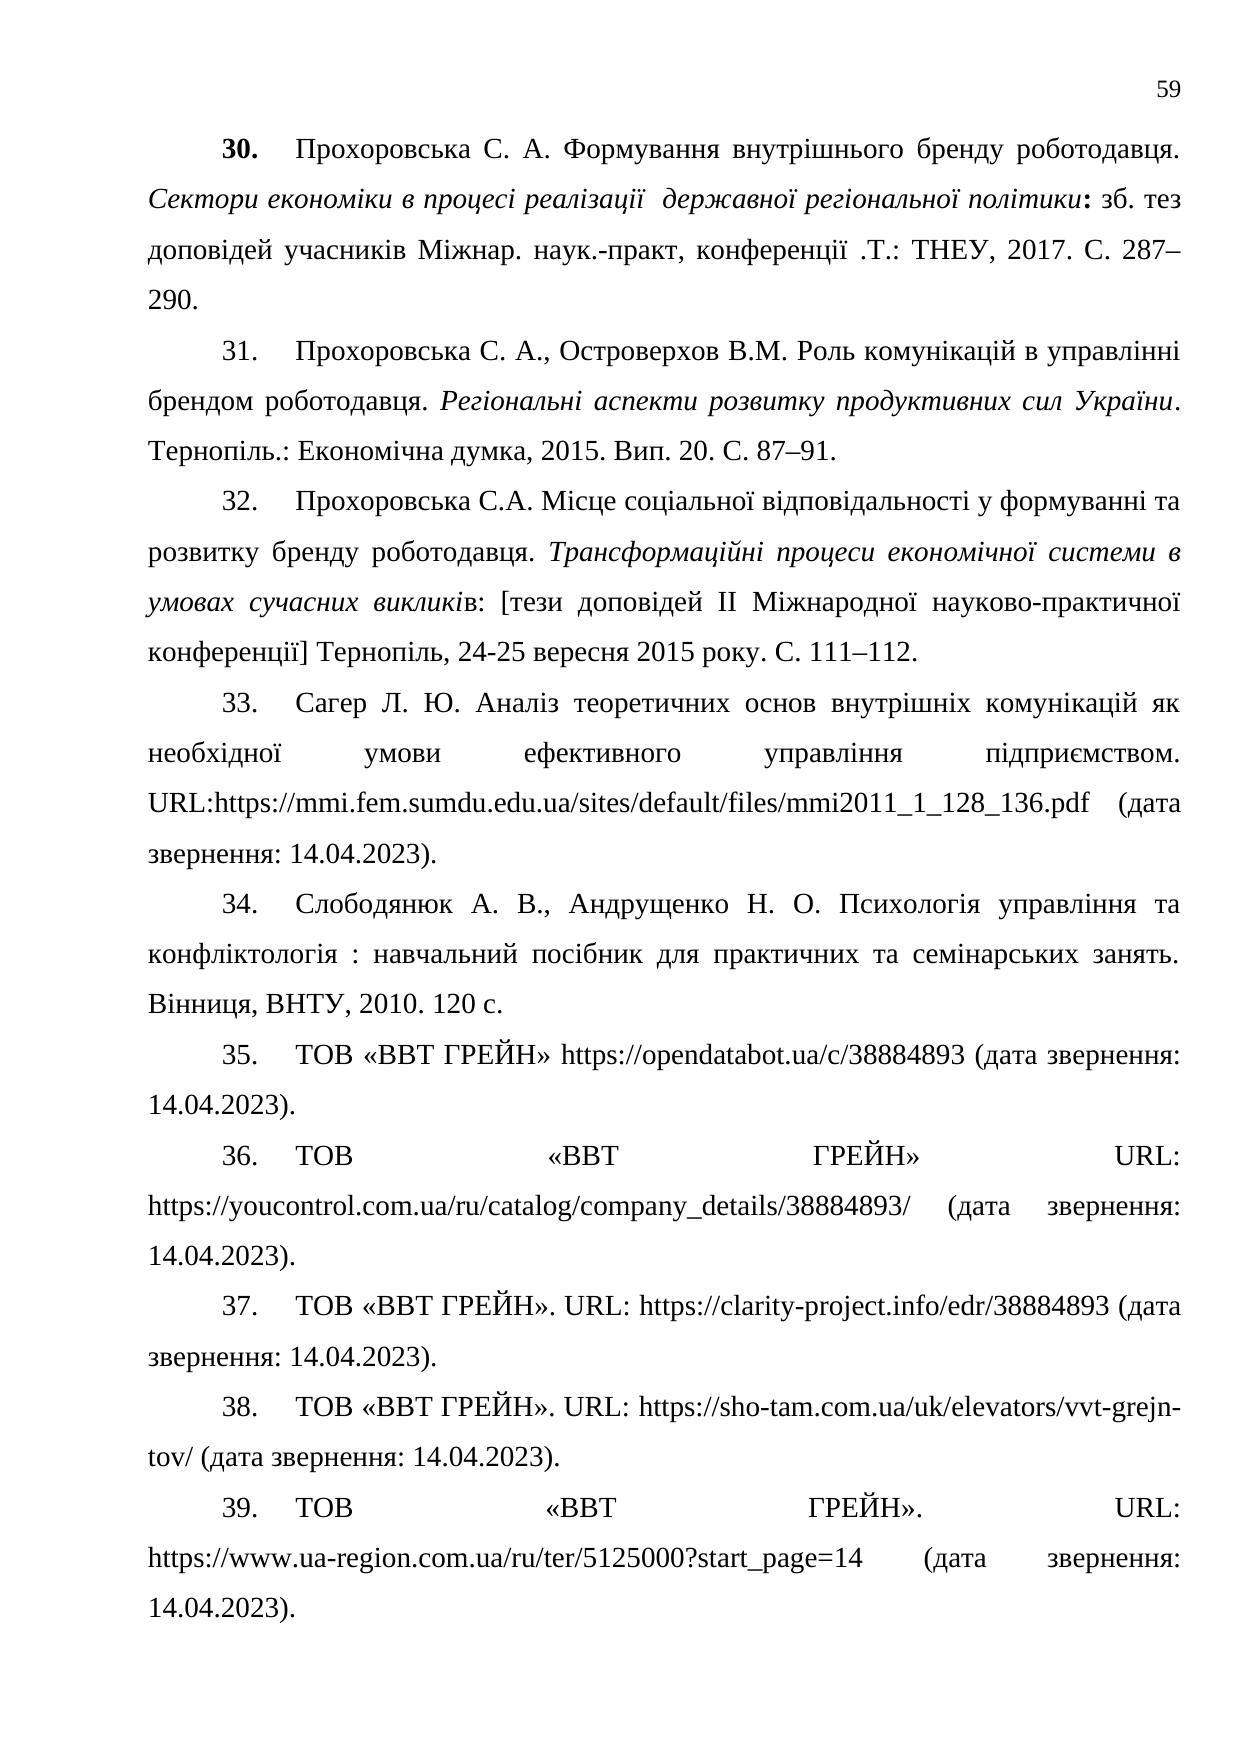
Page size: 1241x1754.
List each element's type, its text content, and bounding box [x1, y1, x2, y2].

list ТОВ «ВВТ ГРЕЙН». URL: https://clarity-project.info/edr/38884893 (дата звернення: 14.04.2023). [148, 1288, 1181, 1372]
list Сагер Л. Ю. Аналіз теоретичних основ внутрішніх комунікацій як необхідної умови ефективного управління підприємством. URL:https://mmi.fem.sumdu.edu.ua/sites/default/files/mmi2011_1_128_136.pdf (дата звернення: 14.04.2023). [148, 685, 1181, 869]
list Прохоровська С. А., Островерхов В.М. Роль комунікацій в управлінні брендом роботодавця. Регіональні аспекти розвитку продуктивних сил України. Тернопіль.: Економічна думка, 2015. Вип. 20. С. 87–91. [148, 333, 1181, 467]
list Слободянюк А. В., Андрущенко Н. О. Психологія управління та конфліктологія : навчальний посібник для практичних та семінарських занять. Вінниця, ВНТУ, 2010. 120 с. [148, 886, 1181, 1020]
list ТОВ «ВВТ ГРЕЙН». URL: https://sho-tam.com.ua/uk/elevators/vvt-grejn-tov/ (дата звернення: 14.04.2023). [148, 1389, 1181, 1473]
list ТОВ «ВВТ ГРЕЙН» https://opendatabot.ua/c/38884893 (дата звернення: 14.04.2023). [148, 1037, 1181, 1121]
list Прохоровська С.А. Місце соціальної відповідальності у формуванні та розвитку бренду роботодавця. Трансформаційні процеси економічної системи в умовах сучасних викликів: [тези доповідей ІІ Міжнародної науково-практичної конференції] Тернопіль, 24-25 вересня 2015 року. С. 111–112. [148, 483, 1181, 668]
list Прохоровська С. А. Формування внутрішнього бренду роботодавця. Сектори економіки в процесі реалізації державної регіональної політики: зб. тез доповідей учасників Міжнар. наук.-практ, конференції .Т.: ТНЕУ, 2017. С. 287–290. [148, 131, 1181, 316]
list ТОВ «ВВТ ГРЕЙН» URL: https://youcontrol.com.ua/ru/catalog/company_details/38884893/ (дата звернення: 14.04.2023). [148, 1138, 1181, 1272]
list ТОВ «ВВТ ГРЕЙН». URL: https://www.ua-region.com.ua/ru/ter/5125000?start_page=14 (дата звернення: 14.04.2023). [148, 1490, 1181, 1624]
